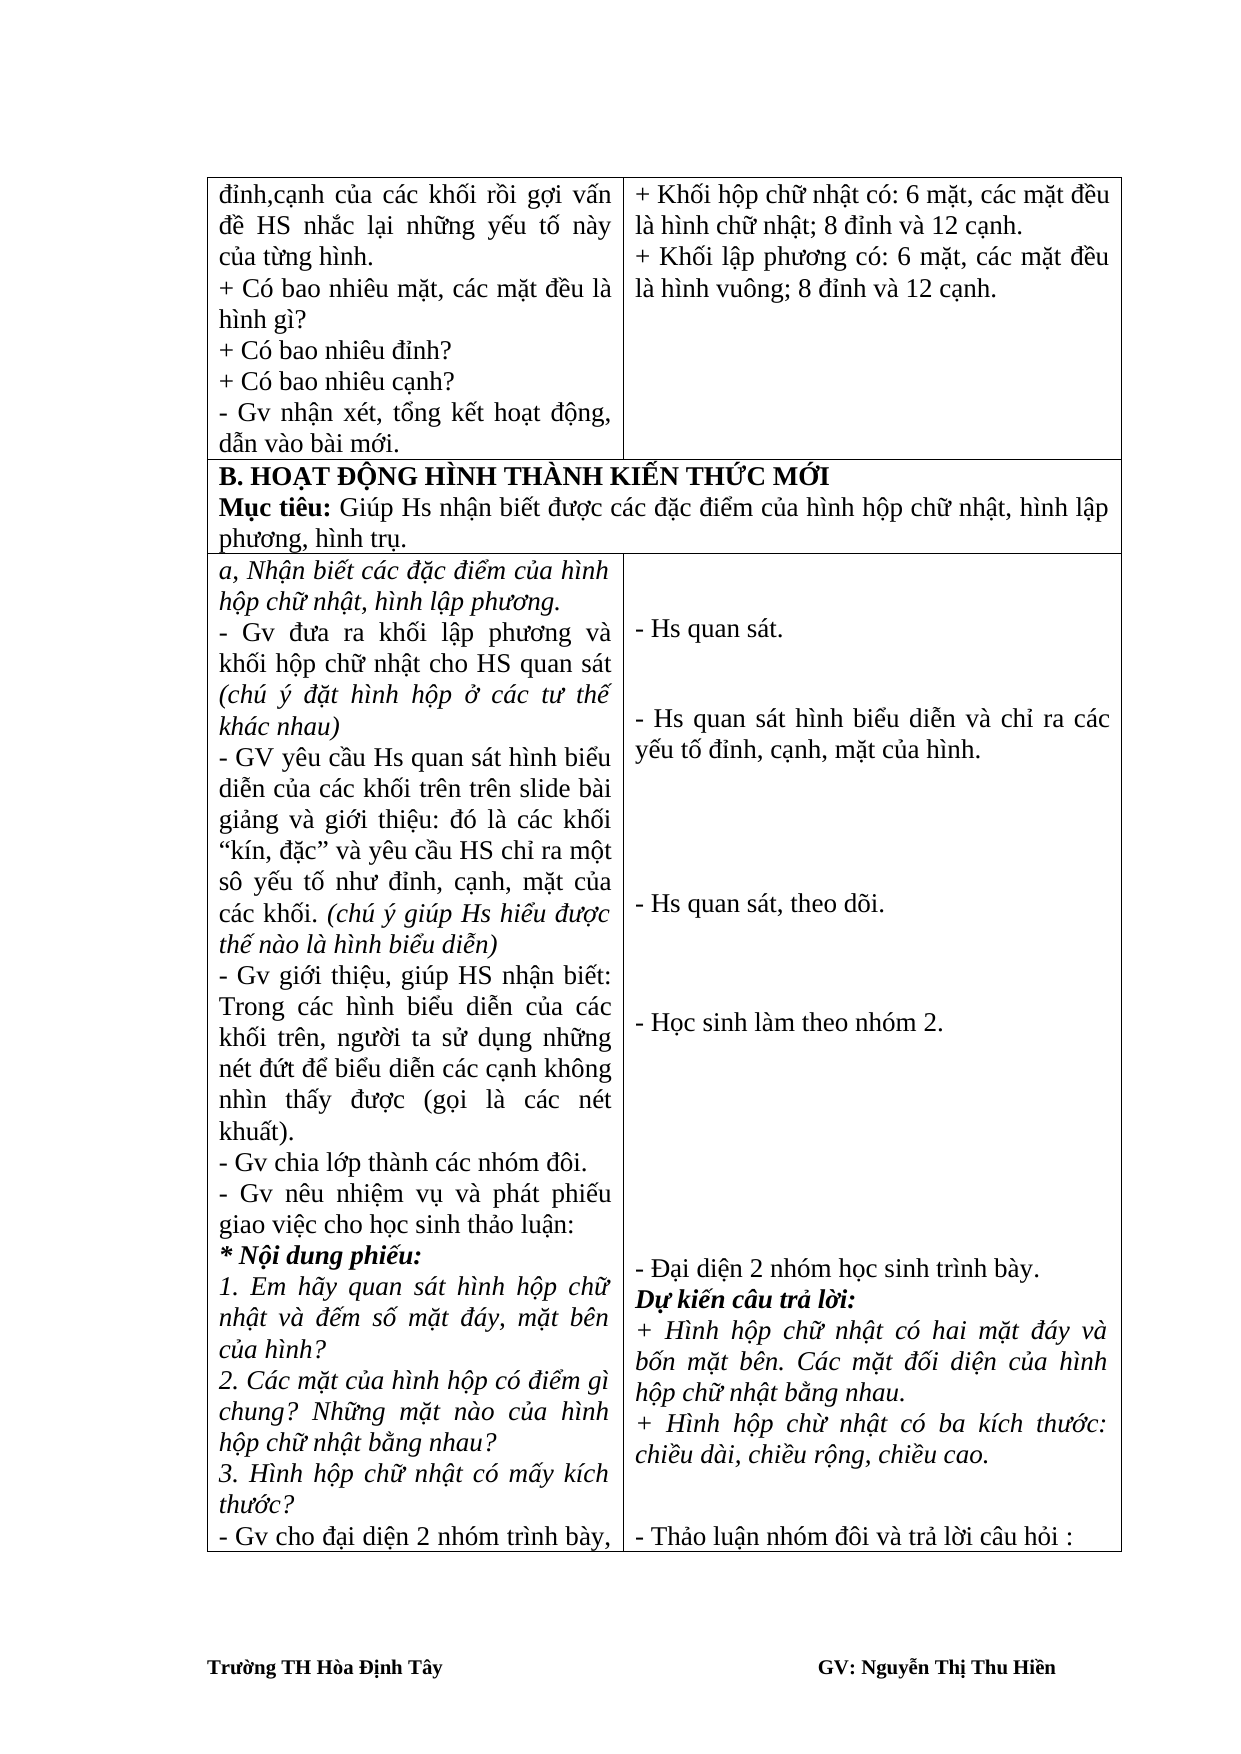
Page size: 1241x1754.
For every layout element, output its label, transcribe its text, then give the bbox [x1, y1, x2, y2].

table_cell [624, 554, 1121, 1551]
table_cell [208, 178, 623, 458]
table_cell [624, 178, 1121, 458]
table_cell B. HOẠT ĐỘNG HÌNH THÀNH KIẾN THỨC MỚI Mục tiêu: Giúp Hs nhận biết được các đặc điểm của hình hộp chữ nhật, hình lập phương, hình trụ. [208, 460, 1121, 553]
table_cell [208, 554, 623, 1551]
